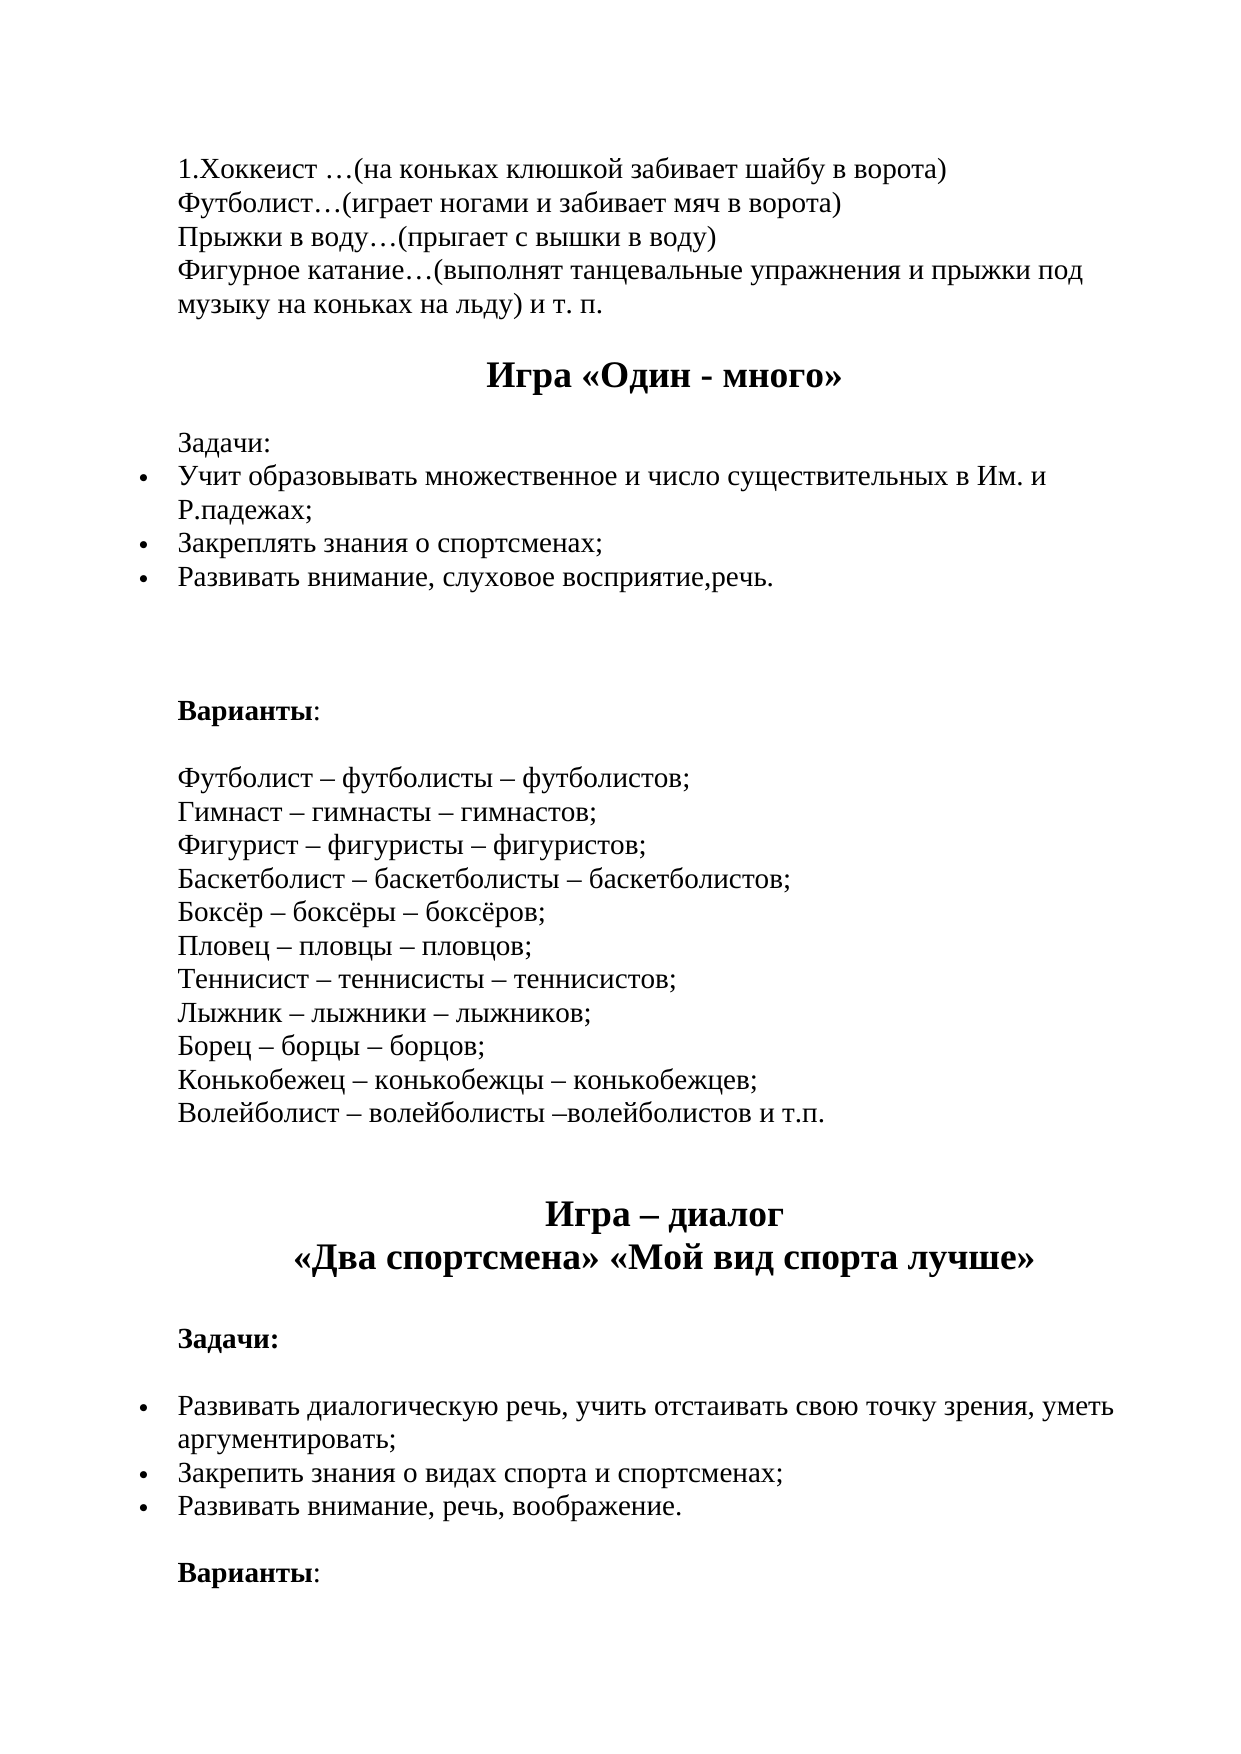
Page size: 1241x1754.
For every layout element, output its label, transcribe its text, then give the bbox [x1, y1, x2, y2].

text Фигурист – фигуристы – фигуристов; [177, 827, 1152, 861]
text Игра – диалог [177, 1191, 1152, 1234]
text Пловец – пловцы – пловцов; [177, 928, 1152, 961]
text Конькобежец – конькобежцы – конькобежцев; [177, 1062, 1152, 1096]
text Теннисист – теннисисты – теннисистов; [177, 961, 1152, 995]
text Боксёр – боксёры – боксёров; [177, 894, 1152, 928]
text Прыжки в воду…(прыгает с вышки в воду) [177, 219, 1152, 252]
text Задачи: [177, 425, 1152, 458]
text Футболист – футболисты – футболистов; [177, 760, 1152, 794]
text 1.Хоккеист …(на коньках клюшкой забивает шайбу в ворота) [177, 152, 1152, 185]
list Развивать внимание, речь, воображение. [140, 1488, 1152, 1522]
text Фигурное катание…(выполнят танцевальные упражнения и прыжки под музыку на коньках на льду) и т. п. [177, 252, 1152, 319]
text Борец – борцы – борцов; [177, 1028, 1152, 1062]
text Варианты: [177, 693, 1152, 727]
list Закреплять знания о спортсменах; [140, 525, 1152, 559]
text Задачи: [177, 1321, 1152, 1354]
text Варианты: [177, 1556, 1152, 1589]
text Футболист…(играет ногами и забивает мяч в ворота) [177, 185, 1152, 219]
text Игра «Один - много» [177, 353, 1152, 396]
text Лыжник – лыжники – лыжников; [177, 995, 1152, 1028]
text «Два спортсмена» «Мой вид спорта лучше» [177, 1234, 1152, 1278]
list Учит образовывать множественное и число существительных в Им. и Р.падежах; [140, 458, 1152, 525]
text Баскетболист – баскетболисты – баскетболистов; [177, 861, 1152, 894]
list Развивать диалогическую речь, учить отстаивать свою точку зрения, уметь аргументировать; [140, 1388, 1152, 1455]
list Закрепить знания о видах спорта и спортсменах; [140, 1455, 1152, 1488]
text Гимнаст – гимнасты – гимнастов; [177, 794, 1152, 827]
list Развивать внимание, слуховое восприятие,речь. [140, 559, 1152, 592]
text Волейболист – волейболисты –волейболистов и т.п. [177, 1096, 1152, 1129]
